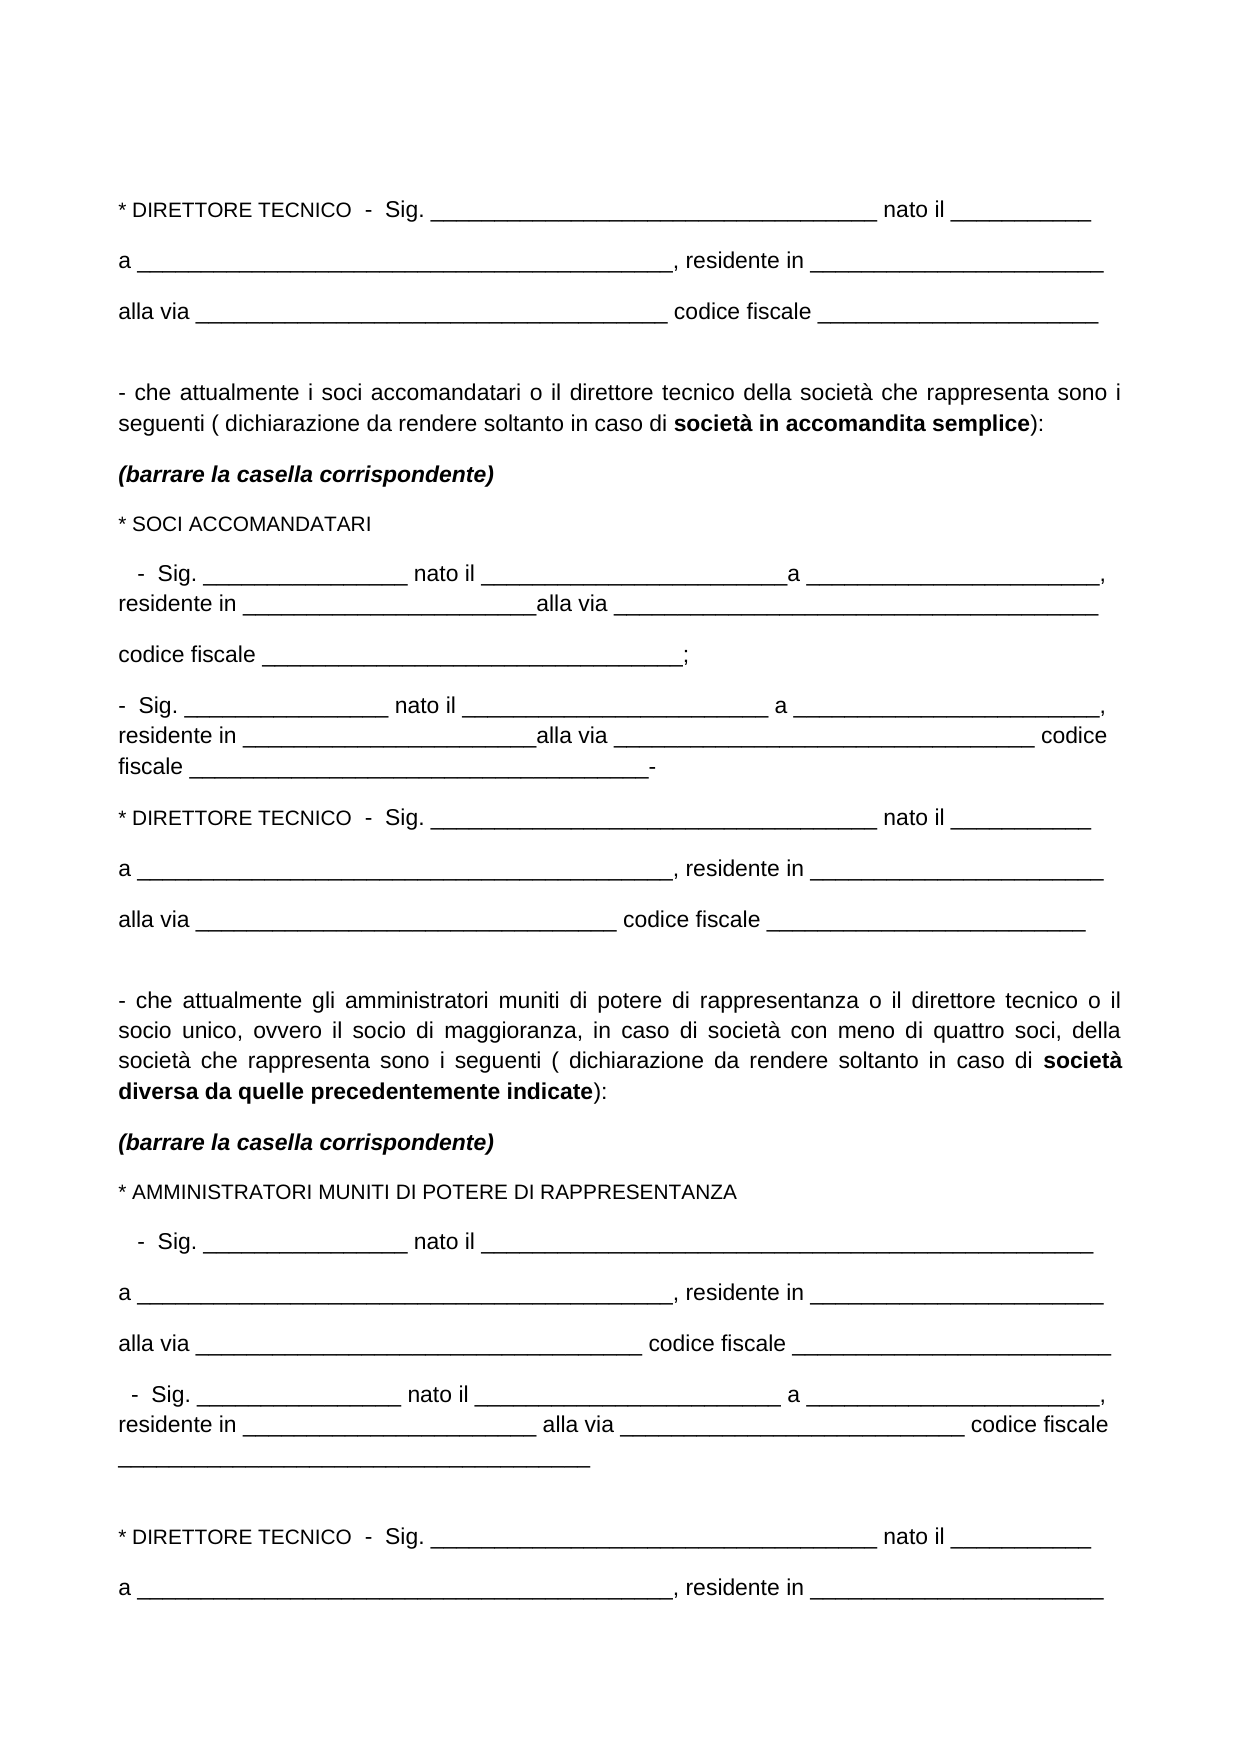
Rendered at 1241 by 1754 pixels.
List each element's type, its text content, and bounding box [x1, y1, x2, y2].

text * AMMINISTRATORI MUNITI DI POTERE DI RAPPRESENTANZA [118, 1180, 1122, 1204]
text (barrare la casella corrispondente) [118, 461, 1122, 487]
text - che attualmente gli amministratori muniti di potere di rappresentanza o il direttore tecnico o il socio unico, ovvero il socio di maggioranza, in caso di società con meno di quattro soci, della società che rappresenta sono i seguenti ( dichiarazione da rendere soltanto in caso di società diversa da quelle precedentemente indicate): [118, 987, 1122, 1104]
text * SOCI ACCOMANDATARI [118, 512, 1122, 536]
text * DIRETTORE TECNICO - Sig. ___________________________________ nato il ___________ [118, 804, 1122, 830]
text * DIRETTORE TECNICO - Sig. ___________________________________ nato il ___________ [118, 1523, 1122, 1549]
text alla via ___________________________________ codice fiscale _________________________ [118, 1330, 1122, 1356]
text - Sig. ________________ nato il ________________________ a ________________________, residente in _______________________alla via _________________________________ codice fiscale ____________________________________- [118, 692, 1122, 779]
text a __________________________________________, residente in _______________________ [118, 1279, 1122, 1305]
text (barrare la casella corrispondente) [118, 1129, 1122, 1155]
text codice fiscale _________________________________; [118, 641, 1122, 667]
text alla via _________________________________ codice fiscale _________________________ [118, 906, 1122, 932]
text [118, 247, 1122, 273]
text - Sig. ________________ nato il ________________________a _______________________, residente in _______________________alla via ______________________________________ [118, 560, 1122, 616]
text a __________________________________________, residente in _______________________ [118, 855, 1122, 881]
text - che attualmente i soci accomandatari o il direttore tecnico della società che rappresenta sono i seguenti ( dichiarazione da rendere soltanto in caso di società in accomandita semplice): [118, 379, 1122, 436]
text alla via _____________________________________ codice fiscale ______________________ [118, 298, 1122, 324]
text a __________________________________________, residente in _______________________ [118, 1574, 1122, 1600]
text - Sig. ________________ nato il ________________________________________________ [118, 1228, 1122, 1254]
text * DIRETTORE TECNICO - Sig. ___________________________________ nato il ___________ [118, 196, 1122, 222]
text - Sig. ________________ nato il ________________________ a _______________________, residente in _______________________ alla via ___________________________ codice fiscale _____________________________________ [118, 1381, 1122, 1468]
